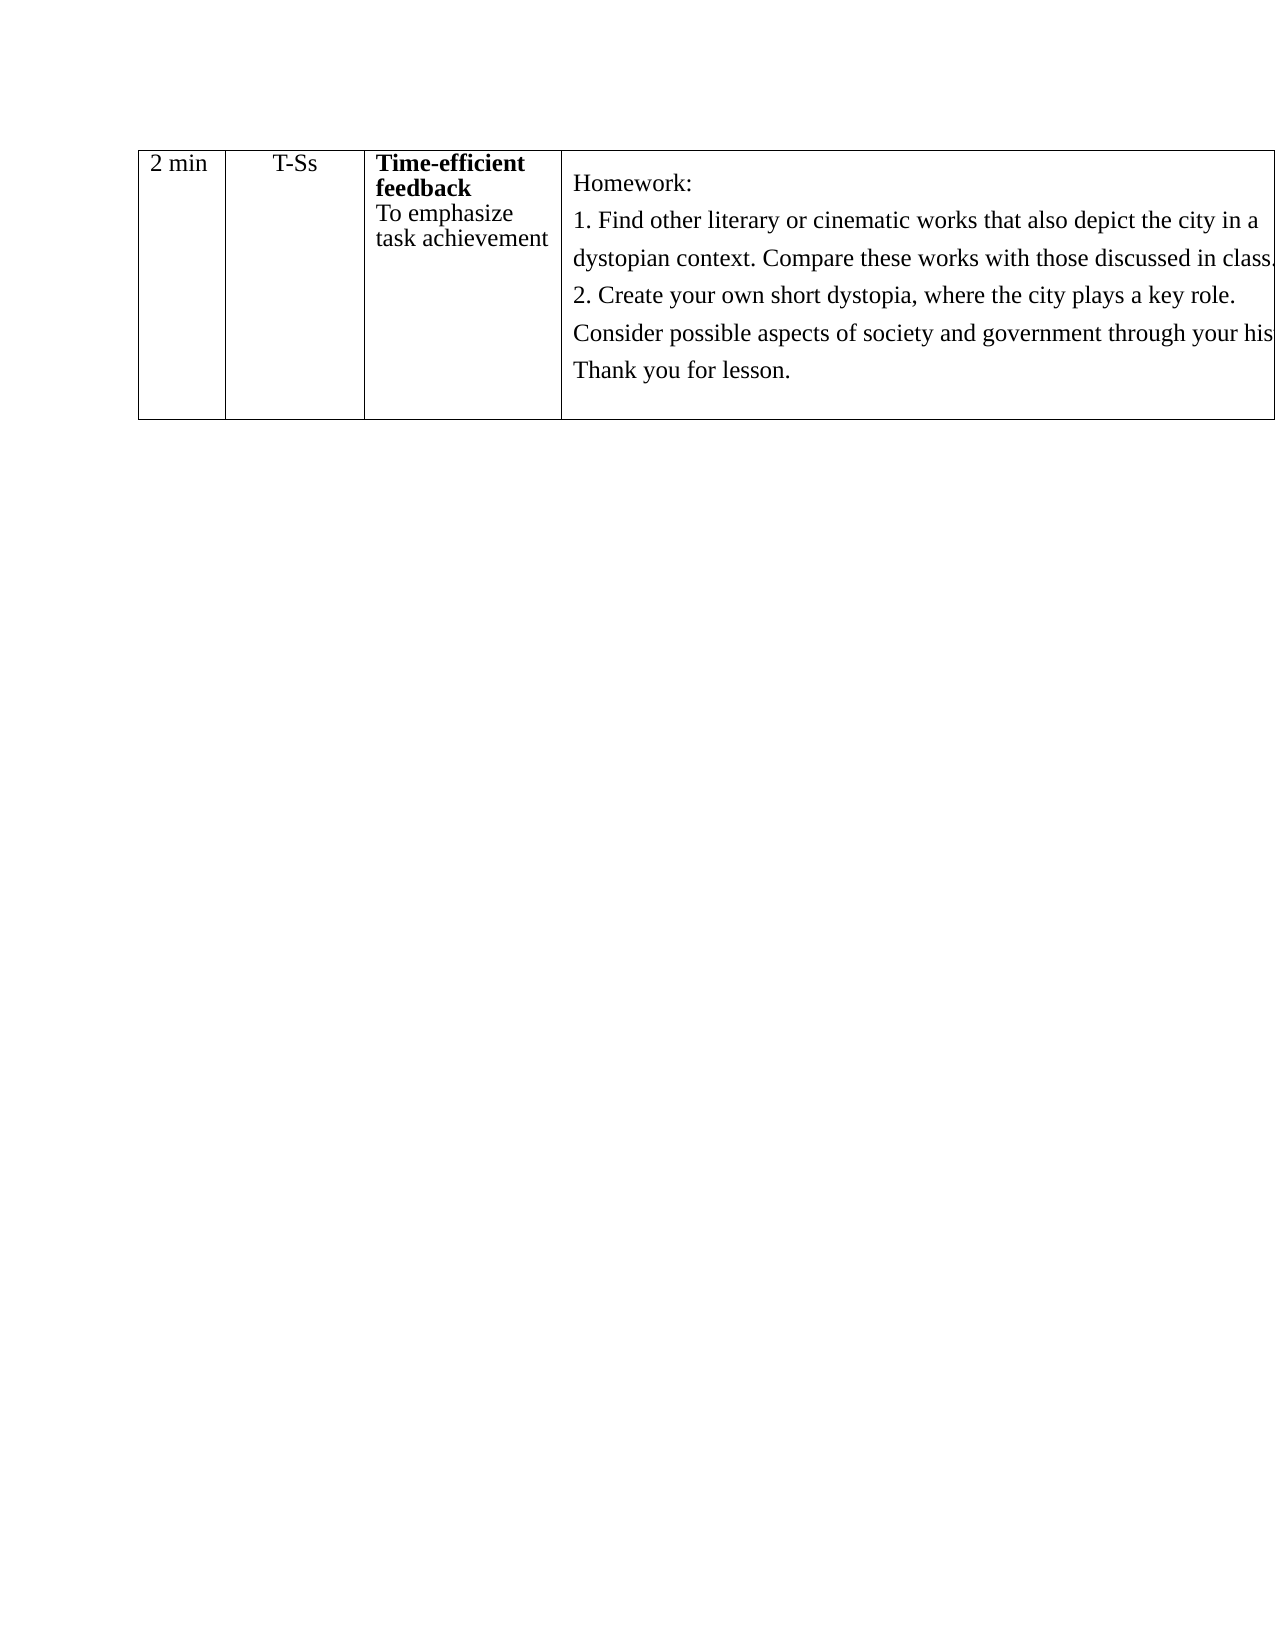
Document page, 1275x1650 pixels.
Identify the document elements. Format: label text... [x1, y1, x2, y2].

table_cell T-Ss [226, 151, 364, 419]
table_cell Homework: 1. Find other literary or cinematic works that also depict the city in a dystopian context. Compare these works with those discussed in class. 2. Create your own short dystopia, where the city plays a key role. Consider possible aspects of society and government through your history. Thank you for lesson. [562, 151, 1274, 419]
table_cell 2 min [139, 151, 225, 419]
table_cell Time-efficient feedback To emphasize task achievement [365, 151, 561, 419]
